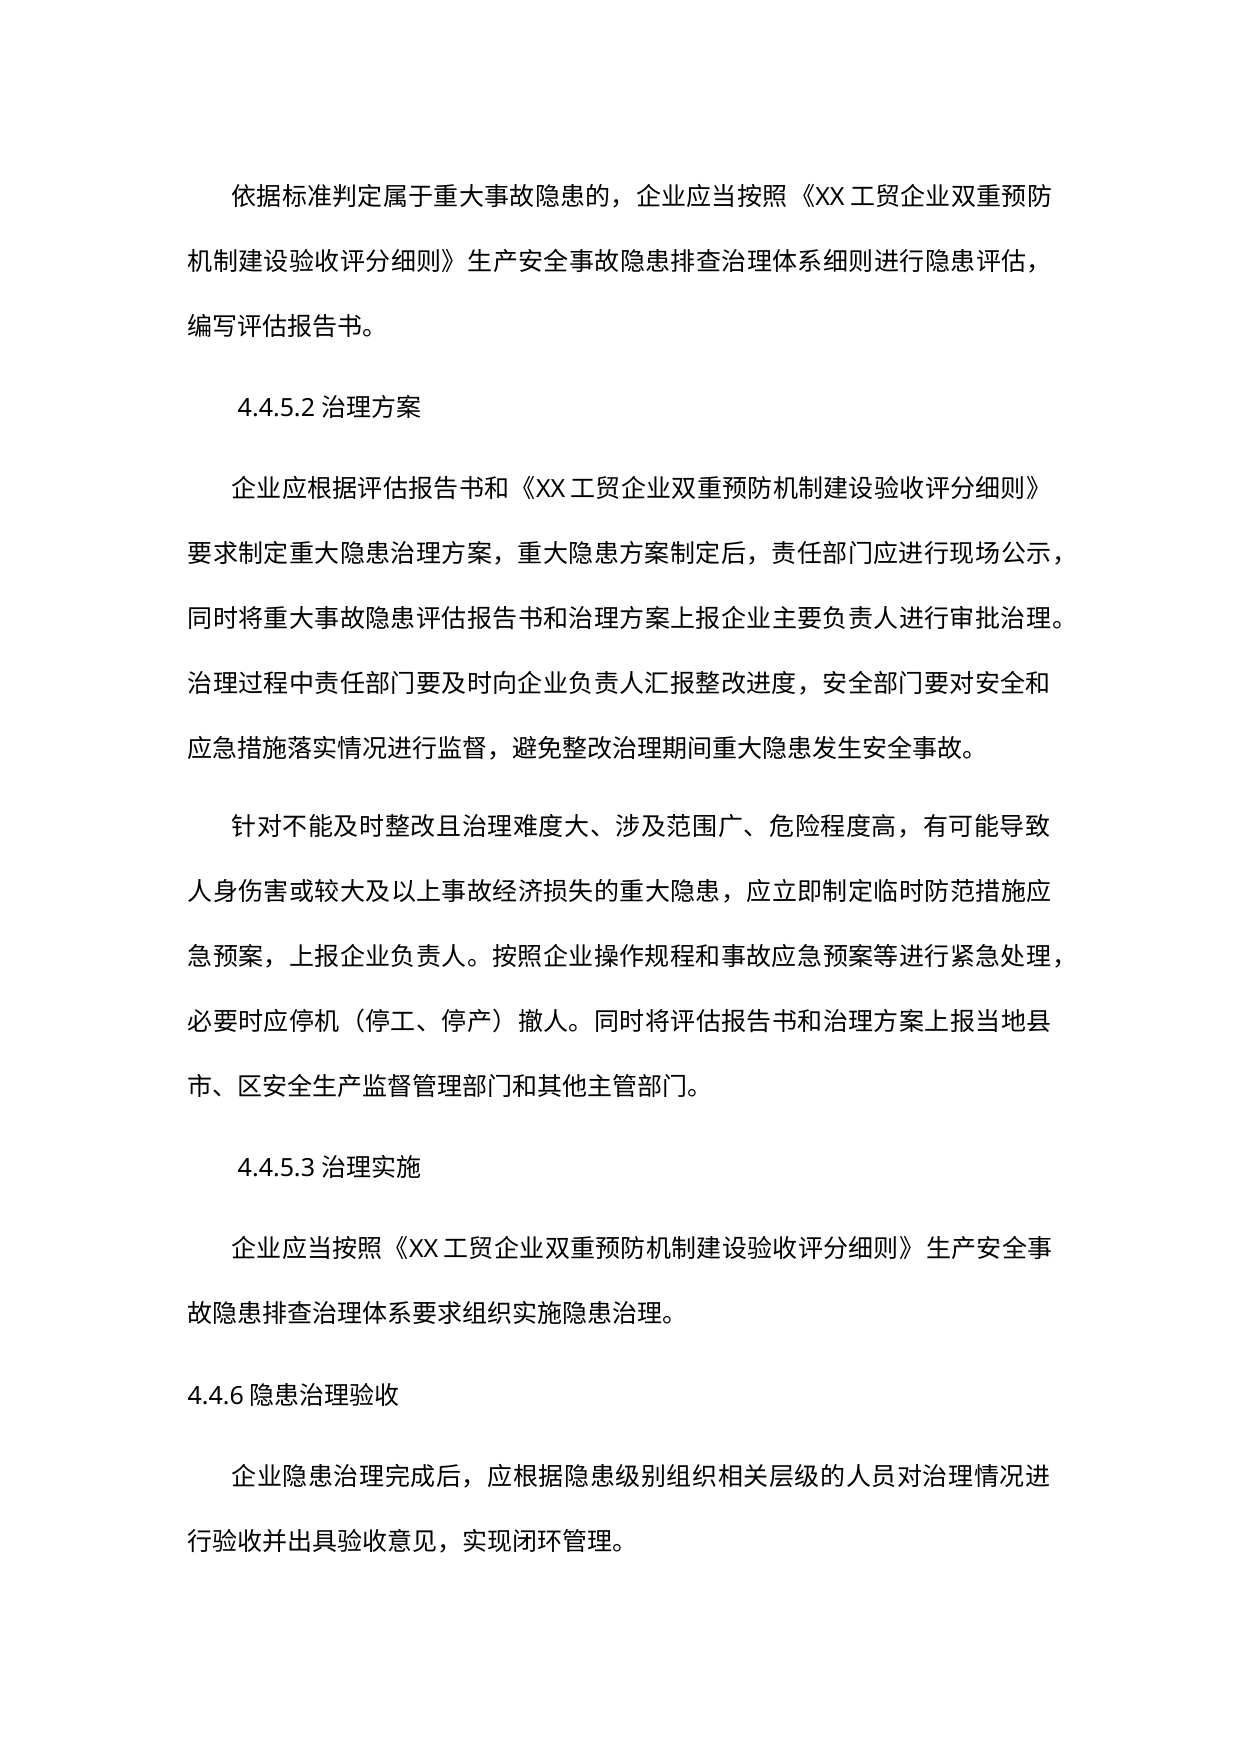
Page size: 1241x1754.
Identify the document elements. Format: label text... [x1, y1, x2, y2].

text 企业应当按照《XX工贸企业双重预防机制建设验收评分细则》生产安全事故隐患排查治理体系要求组织实施隐患治理。 [187, 1214, 1053, 1344]
text 企业应根据评估报告书和《XX工贸企业双重预防机制建设验收评分细则》要求制定重大隐患治理方案，重大隐患方案制定后，责任部门应进行现场公示，同时将重大事故隐患评估报告书和治理方案上报企业主要负责人进行审批治理。治理过程中责任部门要及时向企业负责人汇报整改进度，安全部门要对安全和应急措施落实情况进行监督，避免整改治理期间重大隐患发生安全事故。 [187, 454, 1053, 779]
text 企业隐患治理完成后，应根据隐患级别组织相关层级的人员对治理情况进行验收并出具验收意见，实现闭环管理。 [187, 1442, 1053, 1572]
text 依据标准判定属于重大事故隐患的，企业应当按照《XX工贸企业双重预防机制建设验收评分细则》生产安全事故隐患排查治理体系细则进行隐患评估，编写评估报告书。 [187, 162, 1053, 357]
text 针对不能及时整改且治理难度大、涉及范围广、危险程度高，有可能导致人身伤害或较大及以上事故经济损失的重大隐患，应立即制定临时防范措施应急预案，上报企业负责人。按照企业操作规程和事故应急预案等进行紧急处理，必要时应停机（停工、停产）撤人。同时将评估报告书和治理方案上报当地县市、区安全生产监督管理部门和其他主管部门。 [187, 792, 1053, 1117]
text 4.4.5.3 治理实施 [187, 1133, 1053, 1198]
text 4.4.5.2 治理方案 [187, 373, 1053, 438]
list 4.4.6隐患治理验收 [187, 1361, 1053, 1426]
